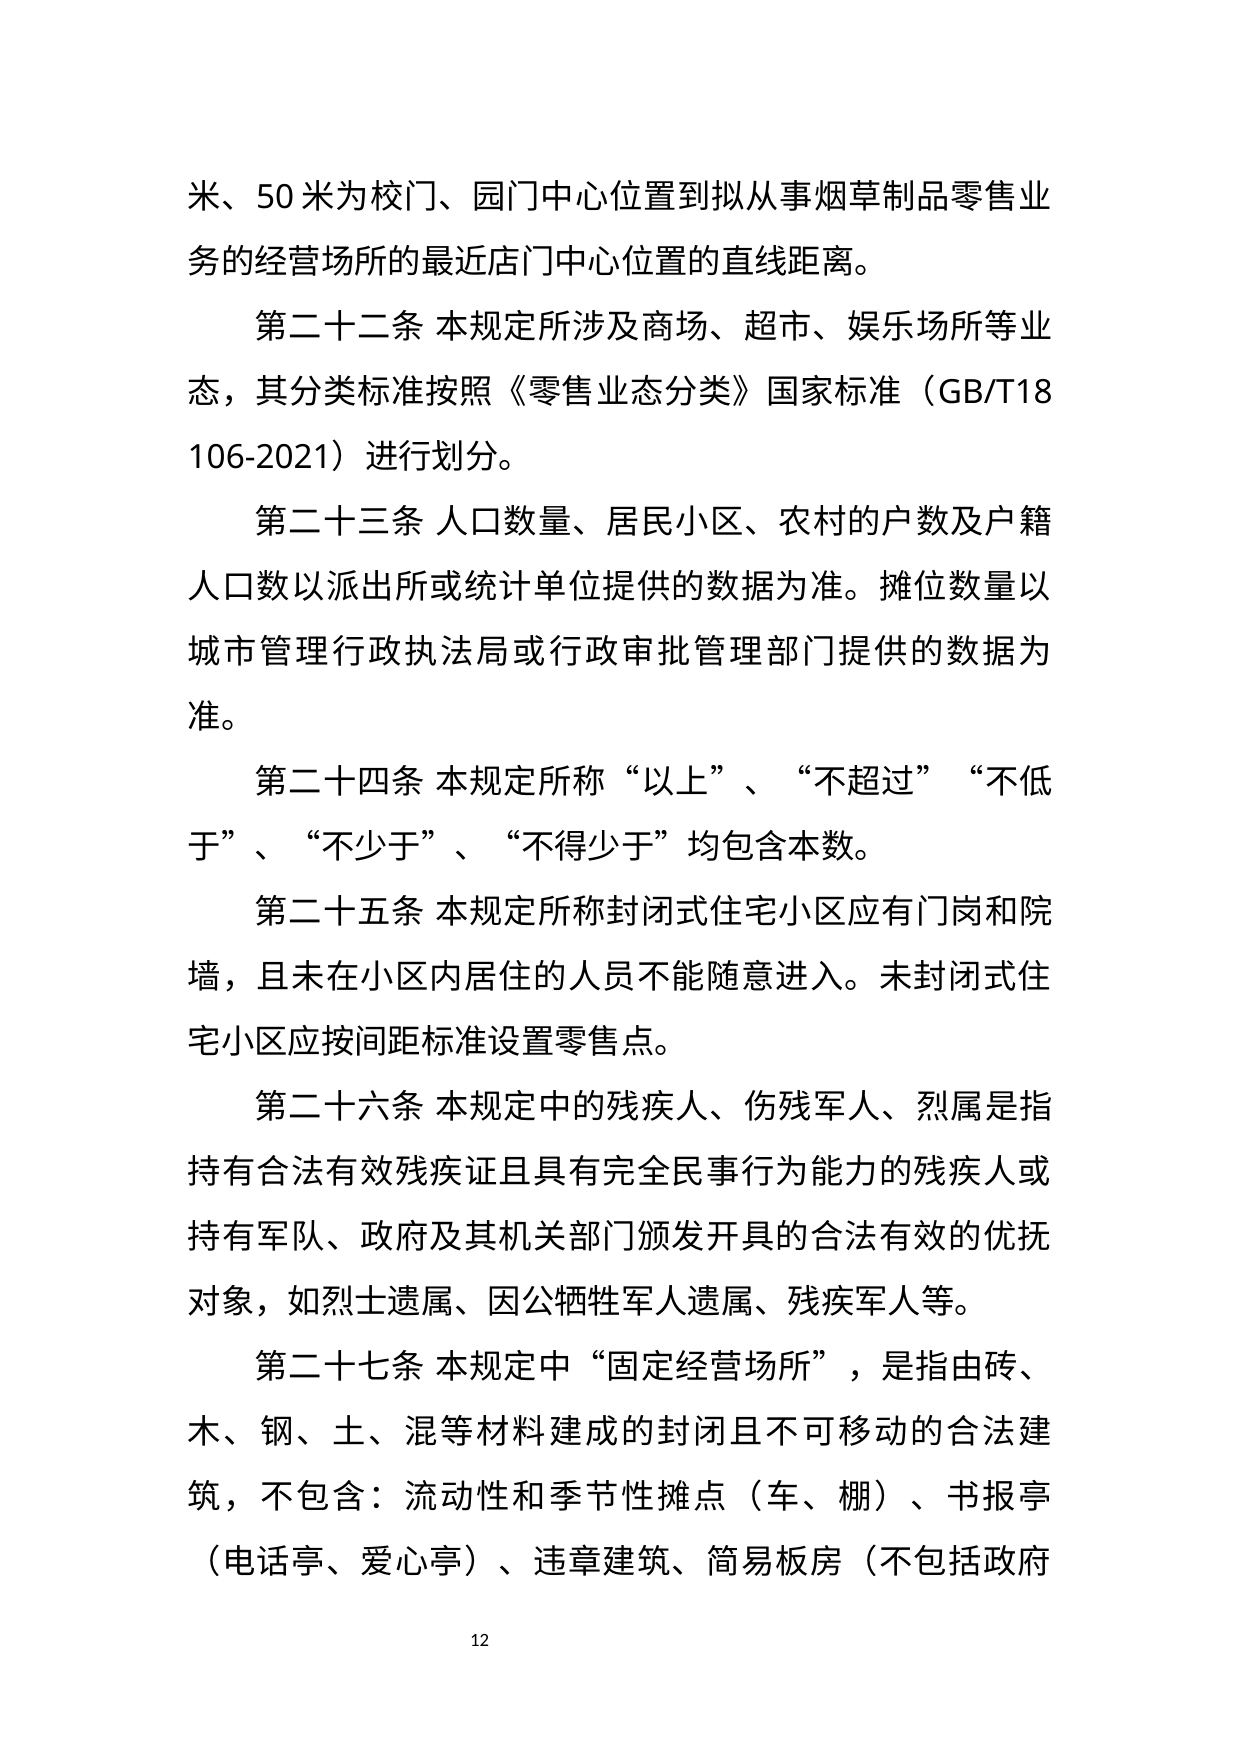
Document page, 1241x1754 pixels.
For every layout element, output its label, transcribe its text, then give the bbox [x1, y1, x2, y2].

text 第二十二条 本规定所涉及商场、超市、娱乐场所等业态，其分类标准按照《零售业态分类》国家标准（GB/T18106-2021）进行划分。 [187, 292, 1053, 487]
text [187, 1332, 1053, 1592]
text 第二十六条 本规定中的残疾人、伤残军人、烈属是指持有合法有效残疾证且具有完全民事行为能力的残疾人或持有军队、政府及其机关部门颁发开具的合法有效的优抚对象，如烈士遗属、因公牺牲军人遗属、残疾军人等。 [187, 1072, 1053, 1332]
text 第二十三条 人口数量、居民小区、农村的户数及户籍人口数以派出所或统计单位提供的数据为准。摊位数量以城市管理行政执法局或行政审批管理部门提供的数据为准。 [187, 487, 1053, 747]
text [187, 162, 1053, 292]
text 第二十四条 本规定所称“以上”、“不超过”“不低于”、“不少于”、“不得少于”均包含本数。 [187, 747, 1053, 877]
text 第二十五条 本规定所称封闭式住宅小区应有门岗和院墙，且未在小区内居住的人员不能随意进入。未封闭式住宅小区应按间距标准设置零售点。 [187, 877, 1053, 1072]
